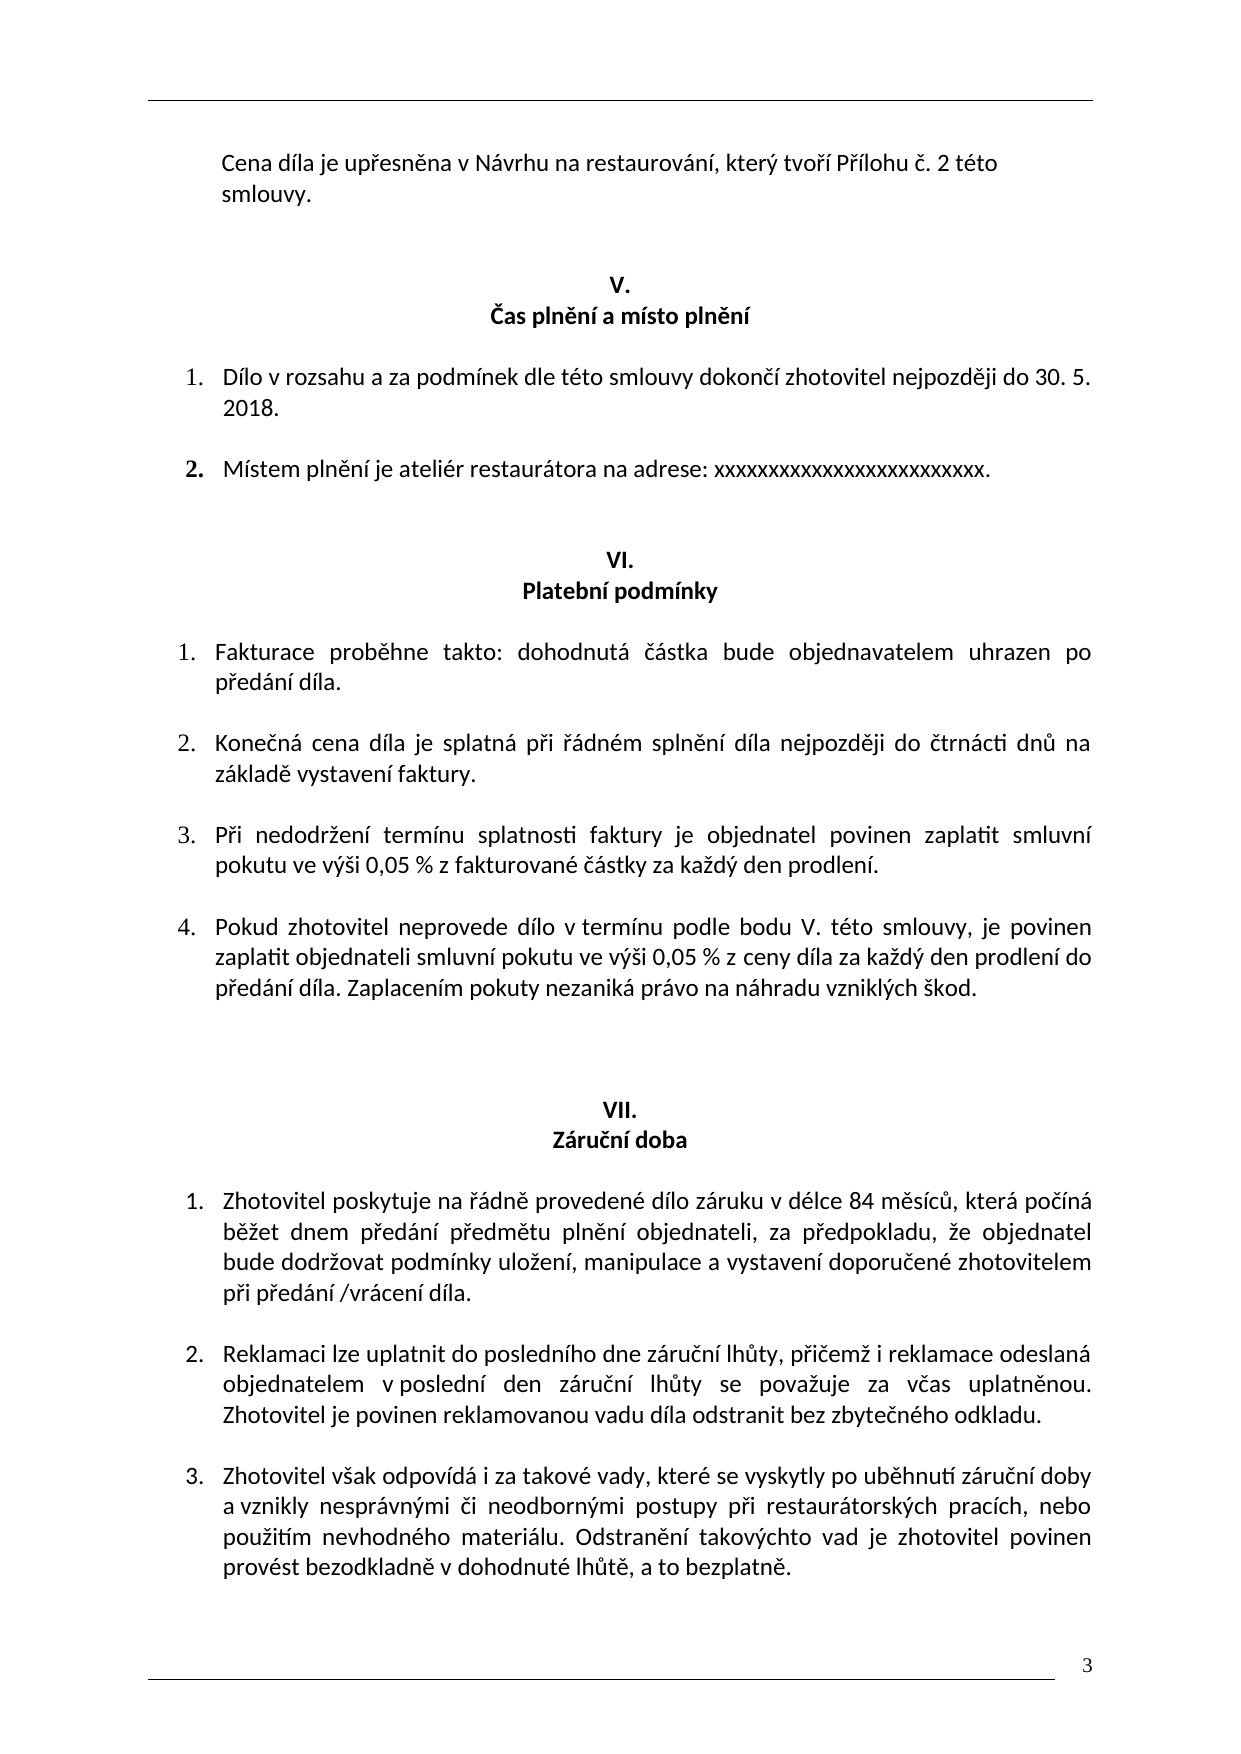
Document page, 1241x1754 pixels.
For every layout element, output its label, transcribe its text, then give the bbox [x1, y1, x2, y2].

list Místem plnění je ateliér restaurátora na adrese: xxxxxxxxxxxxxxxxxxxxxxxxx. [185, 453, 1093, 483]
text V. [148, 270, 1093, 300]
list Konečná cena díla je splatná při řádném splnění díla nejpozději do čtrnácti dnů na základě vystavení faktury. [177, 727, 1093, 788]
text Čas plnění a místo plnění [148, 300, 1093, 331]
text Cena díla je upřesněna v Návrhu na restaurování, který tvoří Přílohu č. 2 této smlouvy. [221, 148, 1093, 209]
text VII. [148, 1094, 1093, 1124]
list Zhotovitel poskytuje na řádně provedené dílo záruku v délce 84 měsíců, která počíná běžet dnem předání předmětu plnění objednateli, za předpokladu, že objednatel bude dodržovat podmínky uložení, manipulace a vystavení doporučené zhotovitelem při předání /vrácení díla. [185, 1185, 1093, 1307]
list Zhotovitel však odpovídá i za takové vady, které se vyskytly po uběhnutí záruční doby a vznikly nesprávnými či neodbornými postupy při restaurátorských pracích, nebo použitím nevhodného materiálu. Odstranění takovýchto vad je zhotovitel povinen provést bezodkladně v dohodnuté lhůtě, a to bezplatně. [185, 1460, 1093, 1582]
text VI. [148, 544, 1093, 575]
text Záruční doba [148, 1124, 1093, 1155]
text Platební podmínky [148, 575, 1093, 605]
list Pokud zhotovitel neprovede dílo v termínu podle bodu V. této smlouvy, je povinen zaplatit objednateli smluvní pokutu ve výši 0,05 % z ceny díla za každý den prodlení do předání díla. Zaplacením pokuty nezaniká právo na náhradu vzniklých škod. [177, 911, 1093, 1002]
list Při nedodržení termínu splatnosti faktury je objednatel povinen zaplatit smluvní pokutu ve výši 0,05 % z fakturované částky za každý den prodlení. [177, 819, 1093, 880]
list Dílo v rozsahu a za podmínek dle této smlouvy dokončí zhotovitel nejpozději do 30. 5. 2018. [185, 361, 1093, 422]
list Fakturace proběhne takto: dohodnutá částka bude objednavatelem uhrazen po předání díla. [177, 636, 1093, 697]
list Reklamaci lze uplatnit do posledního dne záruční lhůty, přičemž i reklamace odeslaná objednatelem v poslední den záruční lhůty se považuje za včas uplatněnou. Zhotovitel je povinen reklamovanou vadu díla odstranit bez zbytečného odkladu. [185, 1338, 1093, 1429]
